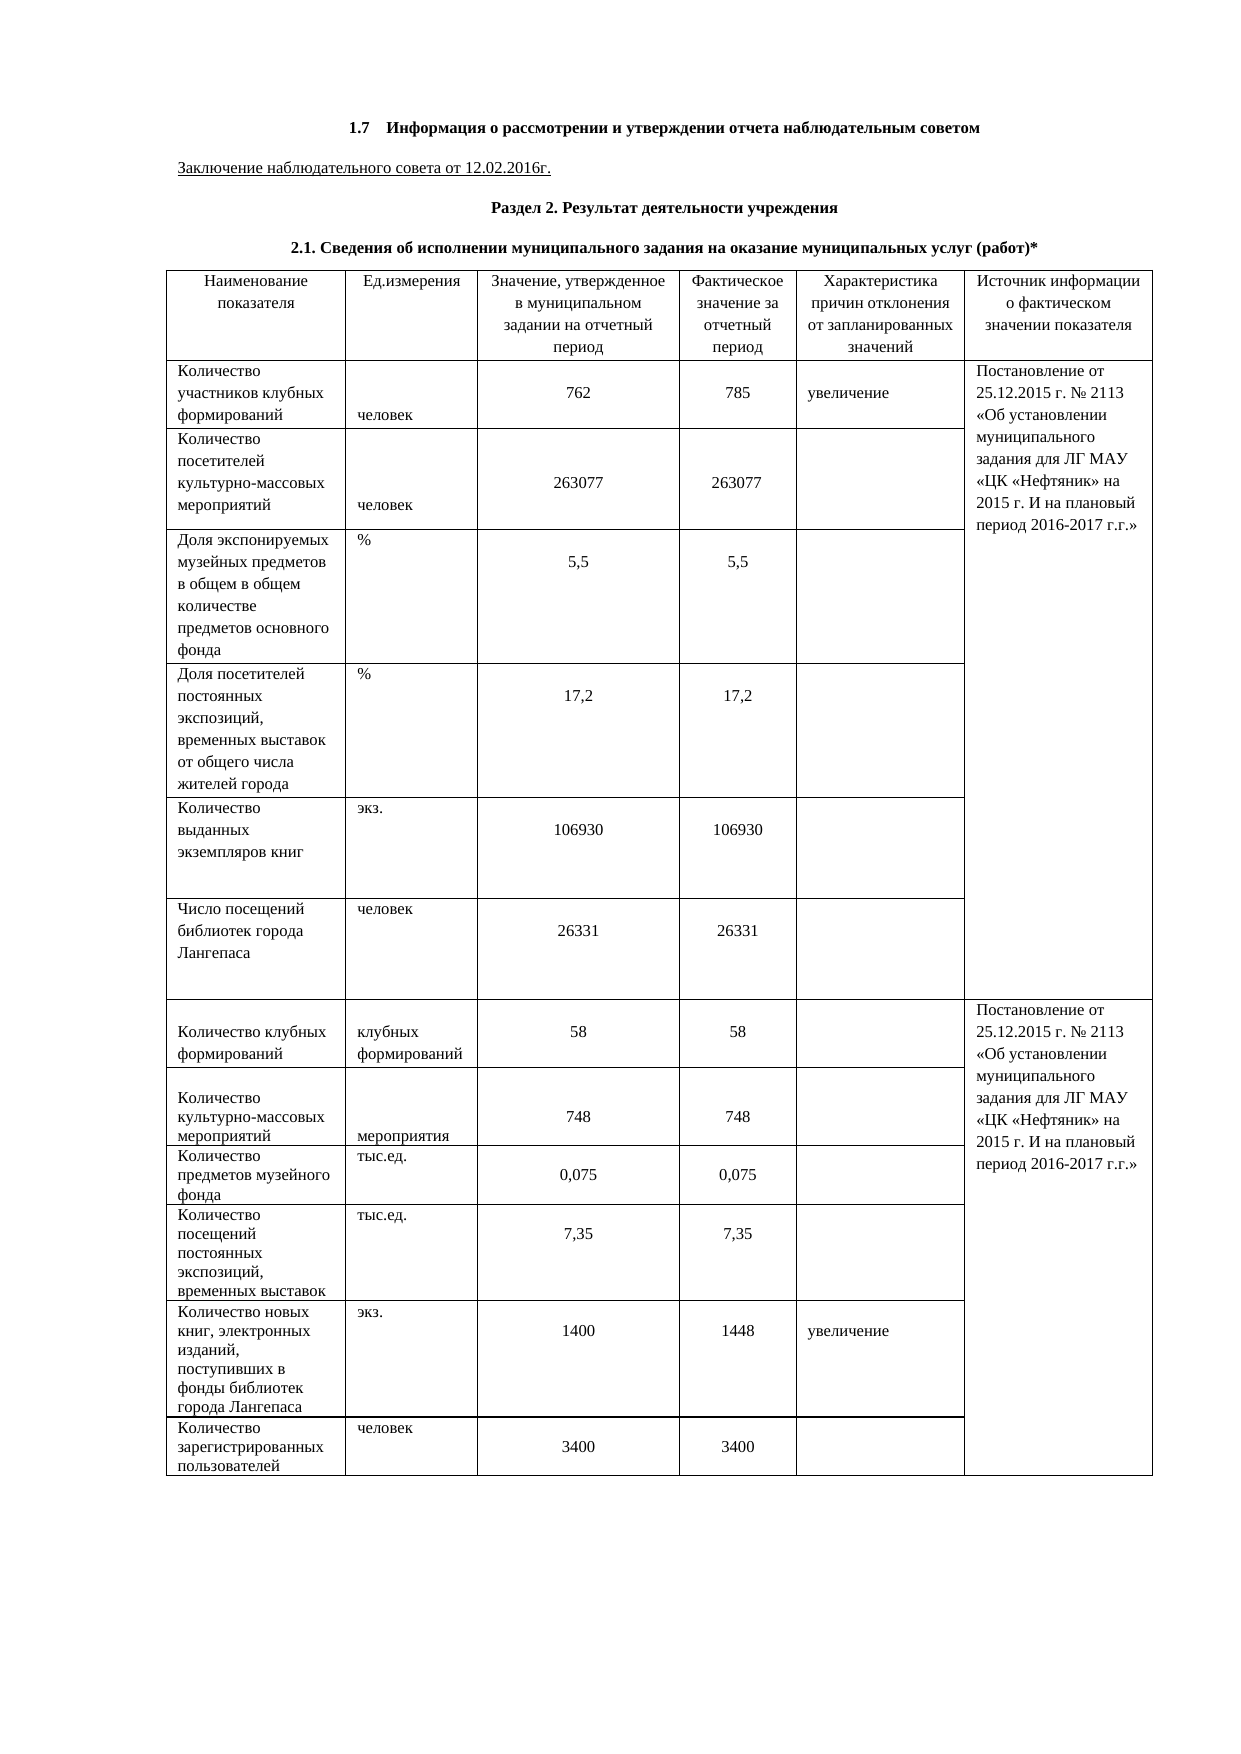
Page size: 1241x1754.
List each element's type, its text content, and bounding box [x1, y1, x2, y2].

table_header Наименование показателя [167, 271, 345, 360]
table_cell Постановление от 25.12.2015 г. № 2113 «Об установлении муниципального задания для ЛГ МАУ «ЦК «Нефтяник» на 2015 г. И на плановый период 2016-2017 г.г.» [965, 1000, 1152, 1475]
table_cell 1448 [680, 1301, 796, 1416]
table_cell человек [346, 899, 477, 999]
table_cell экз. [346, 1301, 477, 1416]
table_cell 58 [478, 1000, 679, 1067]
table_cell человек [346, 1418, 477, 1475]
table_cell [797, 1418, 964, 1475]
table_cell 58 [680, 1000, 796, 1067]
table_cell 748 [478, 1068, 679, 1145]
table_cell Количество зарегистрированных пользователей [167, 1418, 345, 1475]
table_cell 5,5 [478, 530, 679, 663]
table_cell Доля экспонируемых музейных предметов в общем в общем количестве предметов основного фонда [167, 530, 345, 663]
table_cell [797, 1000, 964, 1067]
table_cell Количество предметов музейного фонда [167, 1146, 345, 1203]
table_cell 106930 [680, 798, 796, 898]
table_cell 1400 [478, 1301, 679, 1416]
table_cell [797, 664, 964, 797]
table_cell [797, 530, 964, 663]
table_cell Число посещений библиотек города Лангепаса [167, 899, 345, 999]
table_cell человек [346, 361, 477, 428]
table_cell [797, 798, 964, 898]
table_cell 7,35 [478, 1205, 679, 1300]
table_cell Постановление от 25.12.2015 г. № 2113 «Об установлении муниципального задания для ЛГ МАУ «ЦК «Нефтяник» на 2015 г. И на плановый период 2016-2017 г.г.» [965, 361, 1152, 999]
table_cell тыс.ед. [346, 1146, 477, 1203]
table_cell экз. [346, 798, 477, 898]
table_cell [797, 1068, 964, 1145]
table_cell 263077 [478, 429, 679, 529]
table_cell человек [346, 429, 477, 529]
table_cell [797, 1146, 964, 1203]
table_cell 0,075 [478, 1146, 679, 1203]
table_cell Количество клубных формирований [167, 1000, 345, 1067]
table_cell Доля посетителей постоянных экспозиций, временных выставок от общего числа жителей города [167, 664, 345, 797]
table_cell Количество культурно-массовых мероприятий [167, 1068, 345, 1145]
table_cell 17,2 [680, 664, 796, 797]
table_cell 3400 [680, 1418, 796, 1475]
table_header Источник информации о фактическом значении показателя [965, 271, 1152, 360]
table_cell 106930 [478, 798, 679, 898]
table_cell [797, 429, 964, 529]
table_cell 17,2 [478, 664, 679, 797]
table_cell 7,35 [680, 1205, 796, 1300]
table_cell увеличение [797, 361, 964, 428]
table_cell Количество участников клубных формирований [167, 361, 345, 428]
table_cell Количество выданных экземпляров книг [167, 798, 345, 898]
table_cell 263077 [680, 429, 796, 529]
table_cell 3400 [478, 1418, 679, 1475]
table_header Характеристика причин отклонения от запланированных значений [797, 271, 964, 360]
table_header Ед.измерения [346, 271, 477, 360]
table_cell [797, 899, 964, 999]
list Информация о рассмотрении и утверждении отчета наблюдательным советом [177, 118, 1152, 137]
table_cell 785 [680, 361, 796, 428]
table_cell 748 [680, 1068, 796, 1145]
table_cell Количество новых книг, электронных изданий, поступивших в фонды библиотек города Лангепаса [167, 1301, 345, 1416]
table_header Фактическое значение за отчетный период [680, 271, 796, 360]
table_cell [797, 1205, 964, 1300]
table_cell 26331 [680, 899, 796, 999]
table_cell Количество посетителей культурно-массовых мероприятий [167, 429, 345, 529]
table_cell тыс.ед. [346, 1205, 477, 1300]
table_cell 26331 [478, 899, 679, 999]
text Заключение наблюдательного совета от 12.02.2016г. [177, 158, 1152, 177]
table_cell клубных формирований [346, 1000, 477, 1067]
table_cell 0,075 [680, 1146, 796, 1203]
table_cell Количество посещений постоянных экспозиций, временных выставок [167, 1205, 345, 1300]
table_cell % [346, 530, 477, 663]
table_cell 5,5 [680, 530, 796, 663]
text Раздел 2. Результат деятельности учреждения [177, 198, 1152, 217]
table_cell увеличение [797, 1301, 964, 1416]
table_header Значение, утвержденное в муниципальном задании на отчетный период [478, 271, 679, 360]
table_cell % [346, 664, 477, 797]
text 2.1. Сведения об исполнении муниципального задания на оказание муниципальных услуг (работ)* [177, 238, 1152, 257]
table_cell мероприятия [346, 1068, 477, 1145]
table_cell 762 [478, 361, 679, 428]
